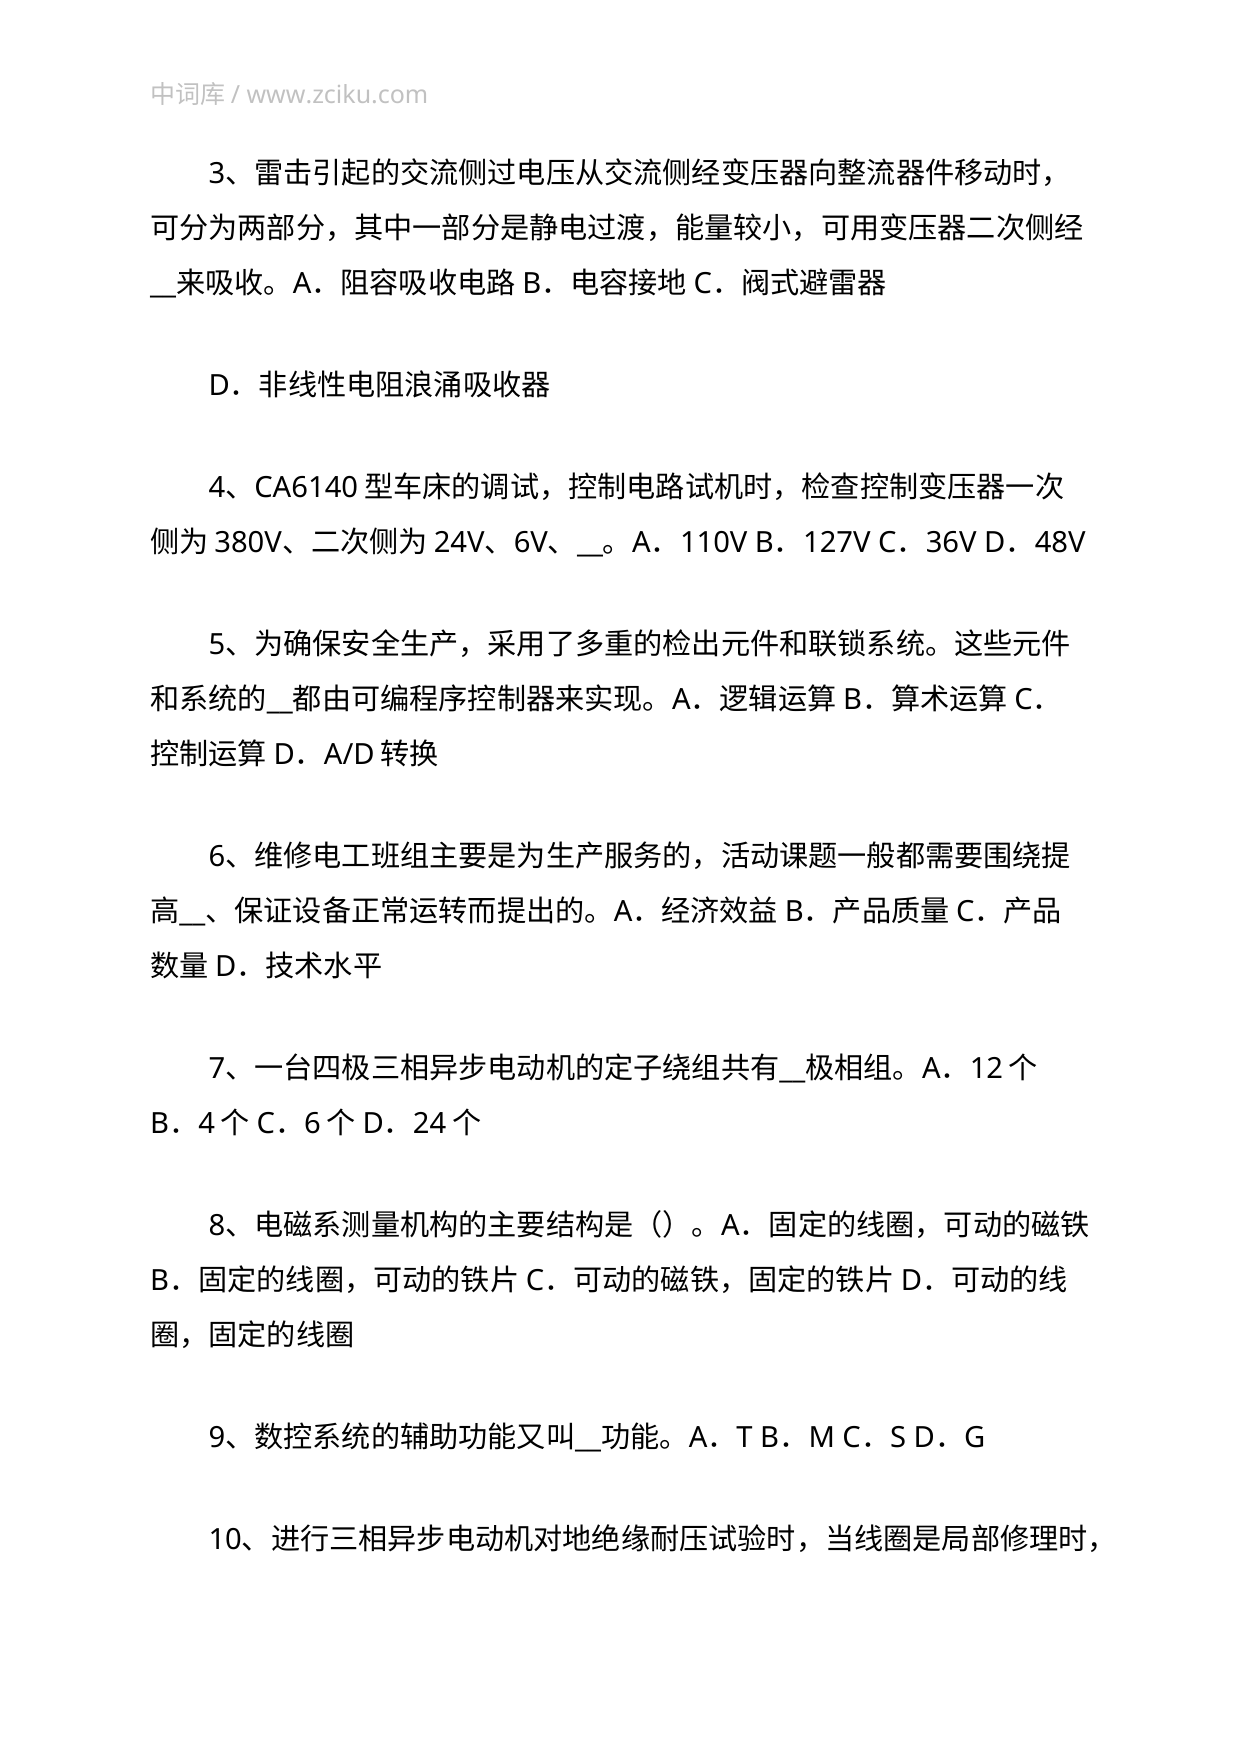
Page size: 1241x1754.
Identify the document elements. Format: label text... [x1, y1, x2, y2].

text 8、电磁系测量机构的主要结构是（）。A．固定的线圈，可动的磁铁 B．固定的线圈，可动的铁片 C．可动的磁铁，固定的铁片 D．可动的线圈，固定的线圈 [150, 1202, 1090, 1354]
text 7、一台四极三相异步电动机的定子绕组共有__极相组。A．12个 B．4个 C．6个 D．24个 [150, 1045, 1090, 1142]
text 3、雷击引起的交流侧过电压从交流侧经变压器向整流器件移动时，可分为两部分，其中一部分是静电过渡，能量较小，可用变压器二次侧经__来吸收。A．阻容吸收电路 B．电容接地 C．阀式避雷器 [150, 150, 1090, 302]
text 5、为确保安全生产，采用了多重的检出元件和联锁系统。这些元件和系统的__都由可编程序控制器来实现。A．逻辑运算 B．算术运算 C．控制运算 D．A/D转换 [150, 621, 1090, 773]
text 4、CA6140型车床的调试，控制电路试机时，检查控制变压器一次侧为380V、二次侧为24V、6V、__。A．110V B．127V C．36V D．48V [150, 464, 1090, 561]
text 9、数控系统的辅助功能又叫__功能。A．T B．M C．S D．G [150, 1413, 1090, 1456]
text 6、维修电工班组主要是为生产服务的，活动课题一般都需要围绕提高__、保证设备正常运转而提出的。A．经济效益 B．产品质量 C．产品数量 D．技术水平 [150, 833, 1090, 985]
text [150, 1516, 1090, 1558]
text D．非线性电阻浪涌吸收器 [150, 362, 1090, 404]
